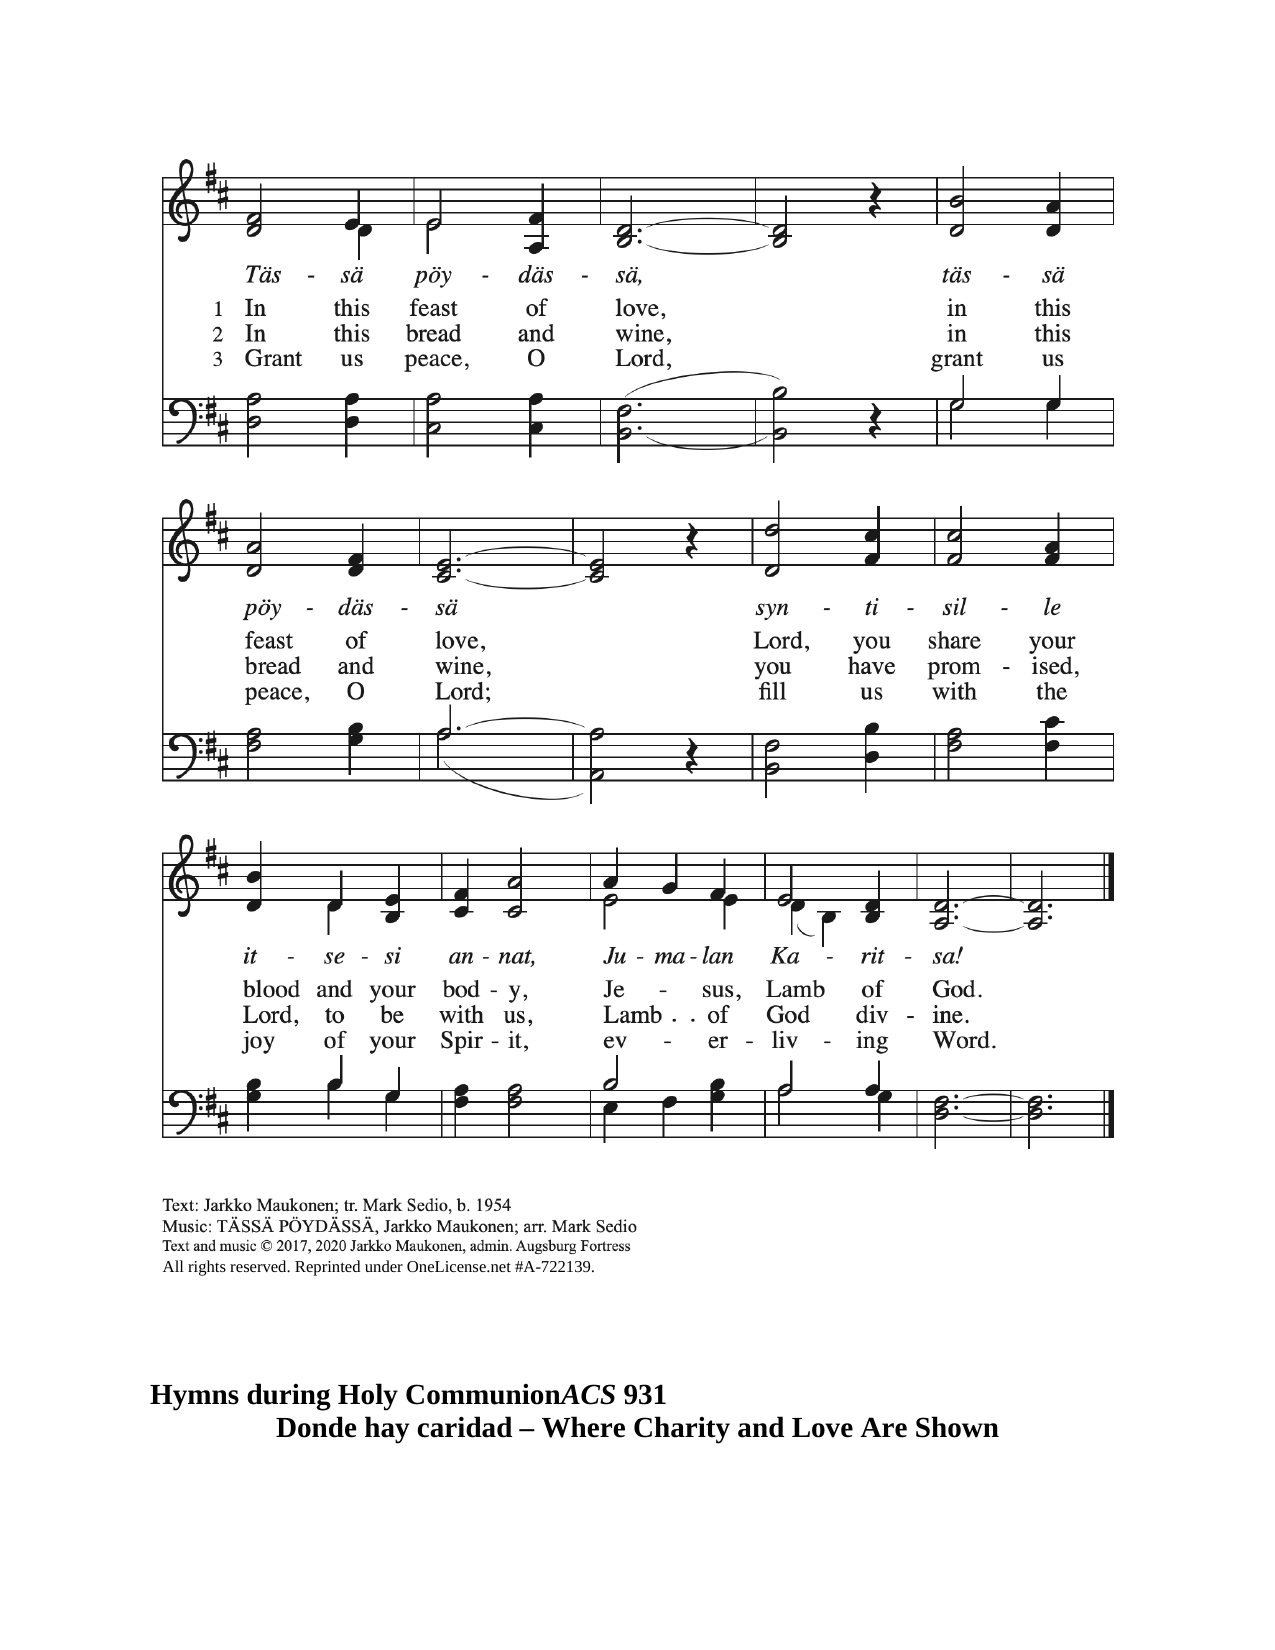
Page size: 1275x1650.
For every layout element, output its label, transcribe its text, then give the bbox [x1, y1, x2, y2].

text Hymns during Holy Communion ACS 931 [150, 1377, 1125, 1411]
text All rights reserved. Reprinted under OneLicense.net #A-722139. [150, 1258, 1125, 1276]
text Donde hay caridad – Where Charity and Love Are Shown [150, 1411, 1125, 1444]
picture [150, 150, 1125, 1258]
